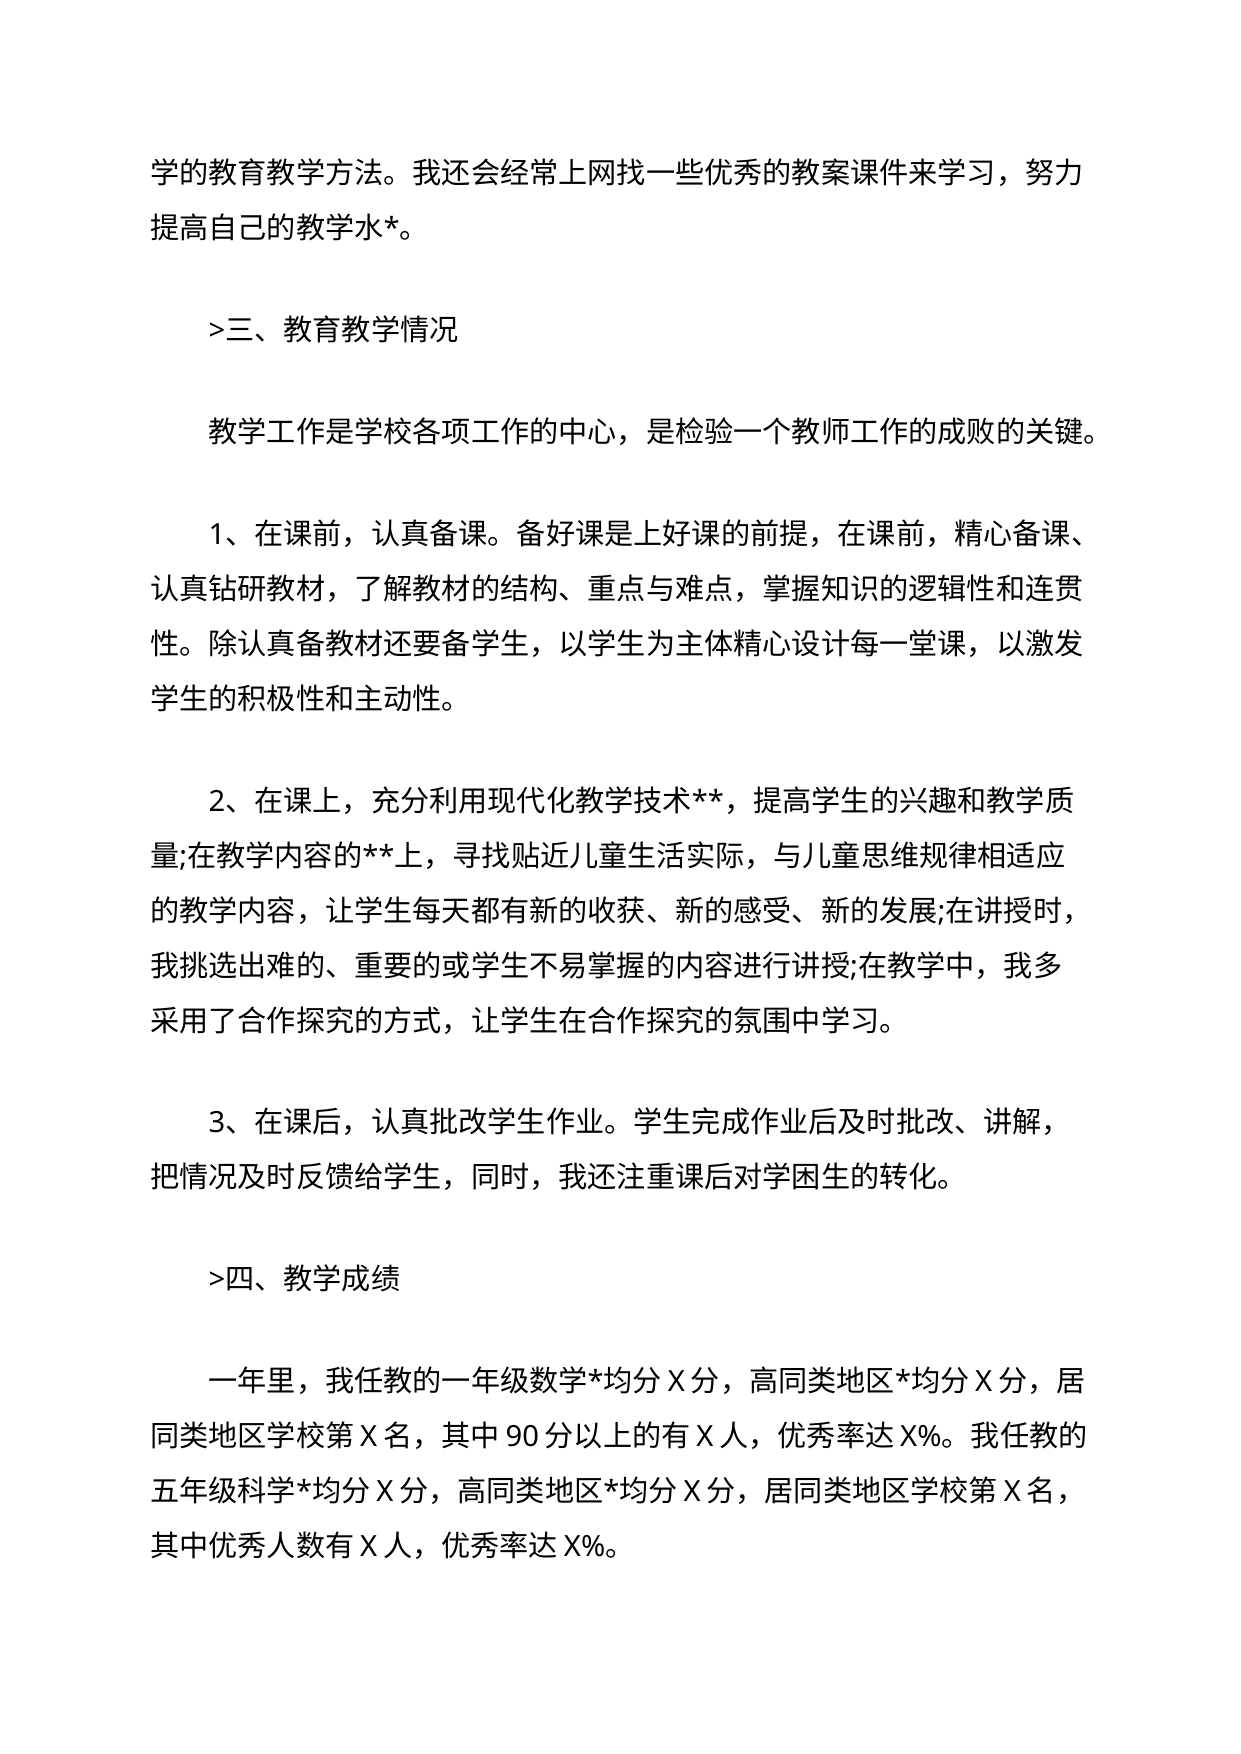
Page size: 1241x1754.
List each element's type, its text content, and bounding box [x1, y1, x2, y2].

text 一年里，我任教的一年级数学*均分X分，高同类地区*均分X分，居同类地区学校第X名，其中90分以上的有X人，优秀率达X%。我任教的五年级科学*均分X分，高同类地区*均分X分，居同类地区学校第X名，其中优秀人数有X人，优秀率达X%。 [150, 1358, 1090, 1565]
text 3、在课后，认真批改学生作业。学生完成作业后及时批改、讲解，把情况及时反馈给学生，同时，我还注重课后对学困生的转化。 [150, 1099, 1090, 1196]
text 2、在课上，充分利用现代化教学技术**，提高学生的兴趣和教学质量;在教学内容的**上，寻找贴近儿童生活实际，与儿童思维规律相适应的教学内容，让学生每天都有新的收获、新的感受、新的发展;在讲授时，我挑选出难的、重要的或学生不易掌握的内容进行讲授;在教学中，我多采用了合作探究的方式，让学生在合作探究的氛围中学习。 [150, 777, 1090, 1039]
text 1、在课前，认真备课。备好课是上好课的前提，在课前，精心备课、认真钻研教材，了解教材的结构、重点与难点，掌握知识的逻辑性和连贯性。除认真备教材还要备学生，以学生为主体精心设计每一堂课，以激发学生的积极性和主动性。 [150, 511, 1090, 718]
text >四、教学成绩 [150, 1256, 1090, 1298]
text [150, 150, 1090, 247]
text >三、教育教学情况 [150, 307, 1090, 349]
text 教学工作是学校各项工作的中心，是检验一个教师工作的成败的关键。 [150, 409, 1090, 451]
